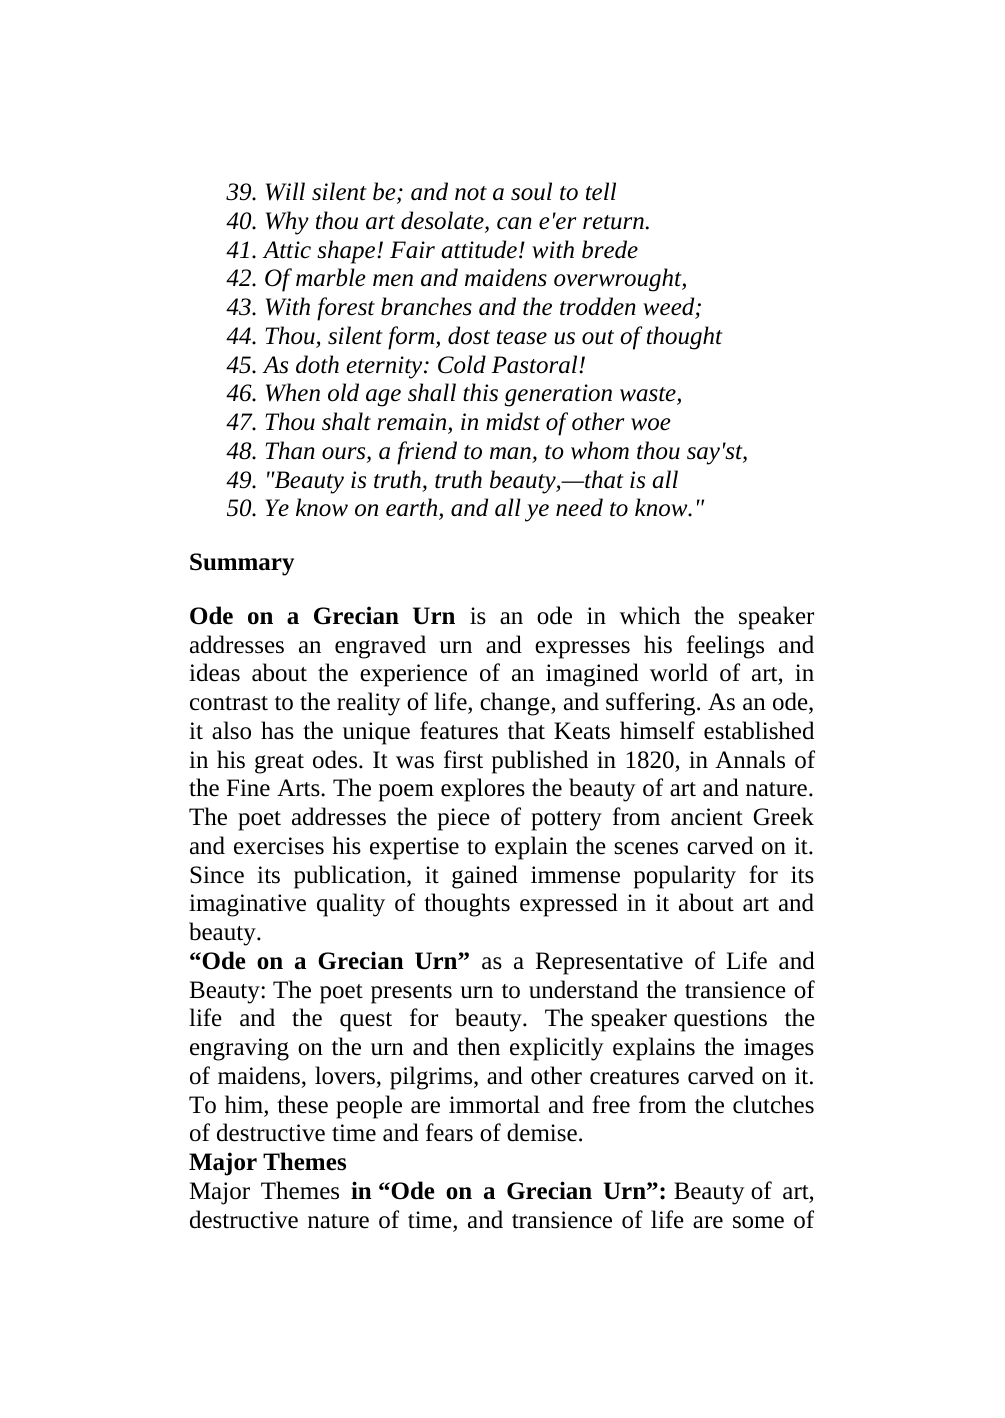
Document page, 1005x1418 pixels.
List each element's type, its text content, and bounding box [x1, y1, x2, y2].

list With forest branches and the trodden weed; [226, 292, 815, 321]
list "Beauty is truth, truth beauty,—that is all [226, 465, 815, 493]
list When old age shall this generation waste, [226, 378, 815, 407]
text Major Themes [189, 1147, 815, 1176]
list Thou, silent form, dost tease us out of thought [226, 321, 815, 350]
list Attic shape! Fair attitude! with brede [226, 235, 815, 263]
list Of marble men and maidens overwrought, [226, 263, 815, 292]
list Why thou art desolate, can e'er return. [226, 206, 815, 235]
list Thou shalt remain, in midst of other woe [226, 407, 815, 436]
list As doth eternity: Cold Pastoral! [226, 350, 815, 378]
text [189, 1176, 815, 1233]
text Ode on a Grecian Urn is an ode in which the speaker addresses an engraved urn and expresses his feelings and ideas about the experience of an imagined world of art, in contrast to the reality of life, change, and suffering. As an ode, it also has the unique features that Keats himself established in his great odes. It was first published in 1820, in Annals of the Fine Arts. The poem explores the beauty of art and nature. The poet addresses the piece of pottery from ancient Greek and exercises his expertise to explain the scenes carved on it. Since its publication, it gained immense popularity for its imaginative quality of thoughts expressed in it about art and beauty. [189, 601, 815, 946]
list Ye know on earth, and all ye need to know." [226, 493, 815, 522]
text Summary [189, 547, 815, 576]
list Than ours, a friend to man, to whom thou say'st, [226, 436, 815, 465]
list Will silent be; and not a soul to tell [226, 177, 815, 206]
text “Ode on a Grecian Urn” as a Representative of Life and Beauty: The poet presents urn to understand the transience of life and the quest for beauty. The speaker questions the engraving on the urn and then explicitly explains the images of maidens, lovers, pilgrims, and other creatures carved on it. To him, these people are immortal and free from the clutches of destructive time and fears of demise. [189, 946, 815, 1147]
